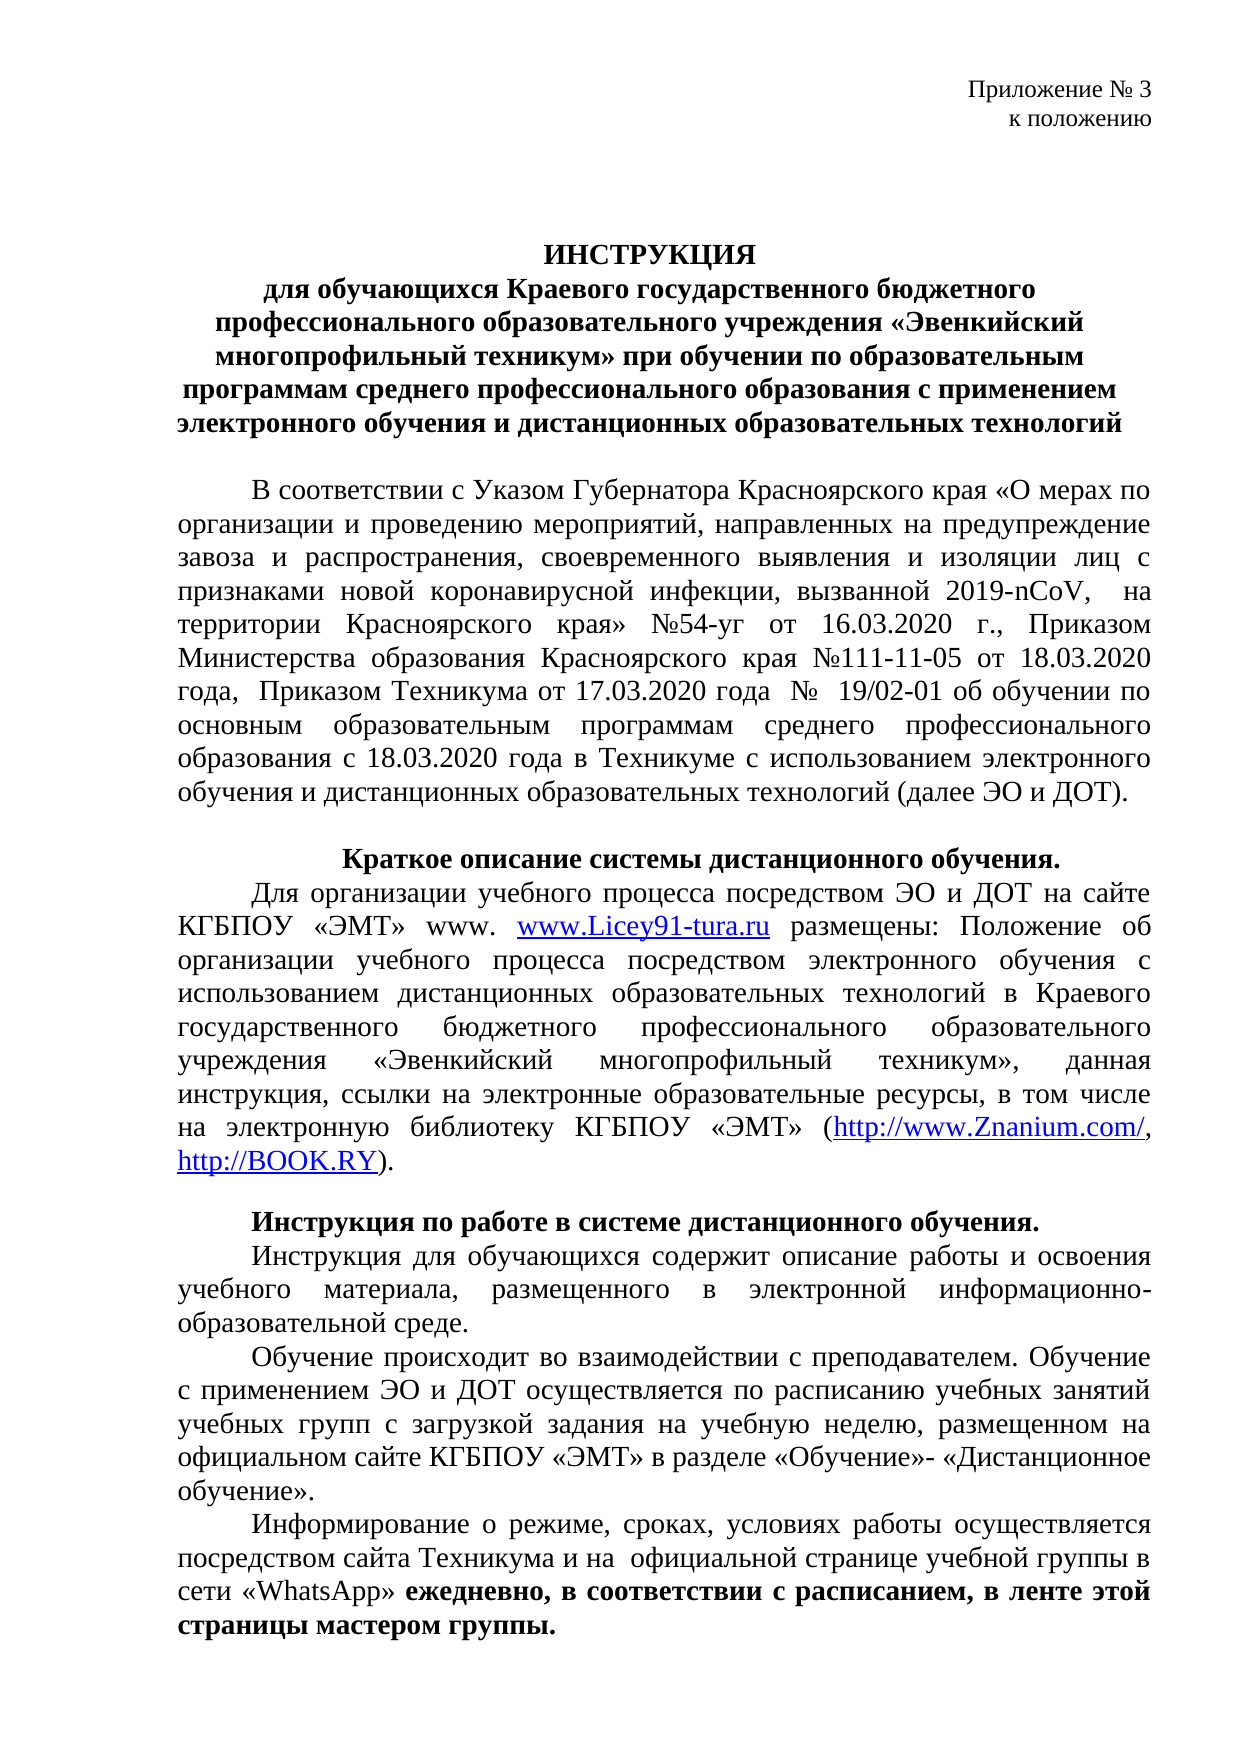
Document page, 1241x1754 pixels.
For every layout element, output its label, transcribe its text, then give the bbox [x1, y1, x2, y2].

text Инструкция по работе в системе дистанционного обучения. [177, 1204, 1152, 1238]
text для обучающихся Краевого государственного бюджетного профессионального образовательного учреждения «Эвенкийский многопрофильный техникум» при обучении по образовательным программам среднего профессионального образования с применением электронного обучения и дистанционных образовательных технологий [148, 271, 1152, 439]
text Инструкция для обучающихся содержит описание работы и освоения учебного материала, размещенного в электронной информационно-образовательной среде. [177, 1238, 1152, 1339]
text В соответствии с Указом Губернатора Красноярского края «О мерах по организации и проведению мероприятий, направленных на предупреждение завоза и распространения, своевременного выявления и изоляции лиц с признаками новой коронавирусной инфекции, вызванной 2019-nCoV, на территории Красноярского края» №54-уг от 16.03.2020 г., Приказом Министерства образования Красноярского края №111-11-05 от 18.03.2020 года, Приказом Техникума от 17.03.2020 года № 19/02-01 об обучении по основным образовательным программам среднего профессионального образования с 18.03.2020 года в Техникуме с использованием электронного обучения и дистанционных образовательных технологий (далее ЭО и ДОТ). [177, 472, 1152, 808]
text Приложение № 3 [177, 74, 1152, 103]
text Краткое описание системы дистанционного обучения. [177, 841, 1152, 875]
text Информирование о режиме, сроках, условиях работы осуществляется посредством сайта Техникума и на официальной странице учебной группы в сети «WhatsApp» ежедневно, в соответствии с расписанием, в ленте этой страницы мастером группы. [177, 1506, 1152, 1641]
text к положению [177, 103, 1152, 131]
text Для организации учебного процесса посредством ЭО и ДОТ на сайте КГБПОУ «ЭМТ» www. www.Licey91-tura.ru размещены: Положение об организации учебного процесса посредством электронного обучения с использованием дистанционных образовательных технологий в Краевого государственного бюджетного профессионального образовательного учреждения «Эвенкийский многопрофильный техникум», данная инструкция, ссылки на электронные образовательные ресурсы, в том числе на электронную библиотеку КГБПОУ «ЭМТ» (http://www.Znanium.com/, http://BOOK.RY). [177, 875, 1152, 1177]
text ИНСТРУКЦИЯ [148, 237, 1152, 271]
text Обучение происходит во взаимодействии с преподавателем. Обучение с применением ЭО и ДОТ осуществляется по расписанию учебных занятий учебных групп с загрузкой задания на учебную неделю, размещенном на официальном сайте КГБПОУ «ЭМТ» в разделе «Обучение»- «Дистанционное обучение». [177, 1339, 1152, 1506]
